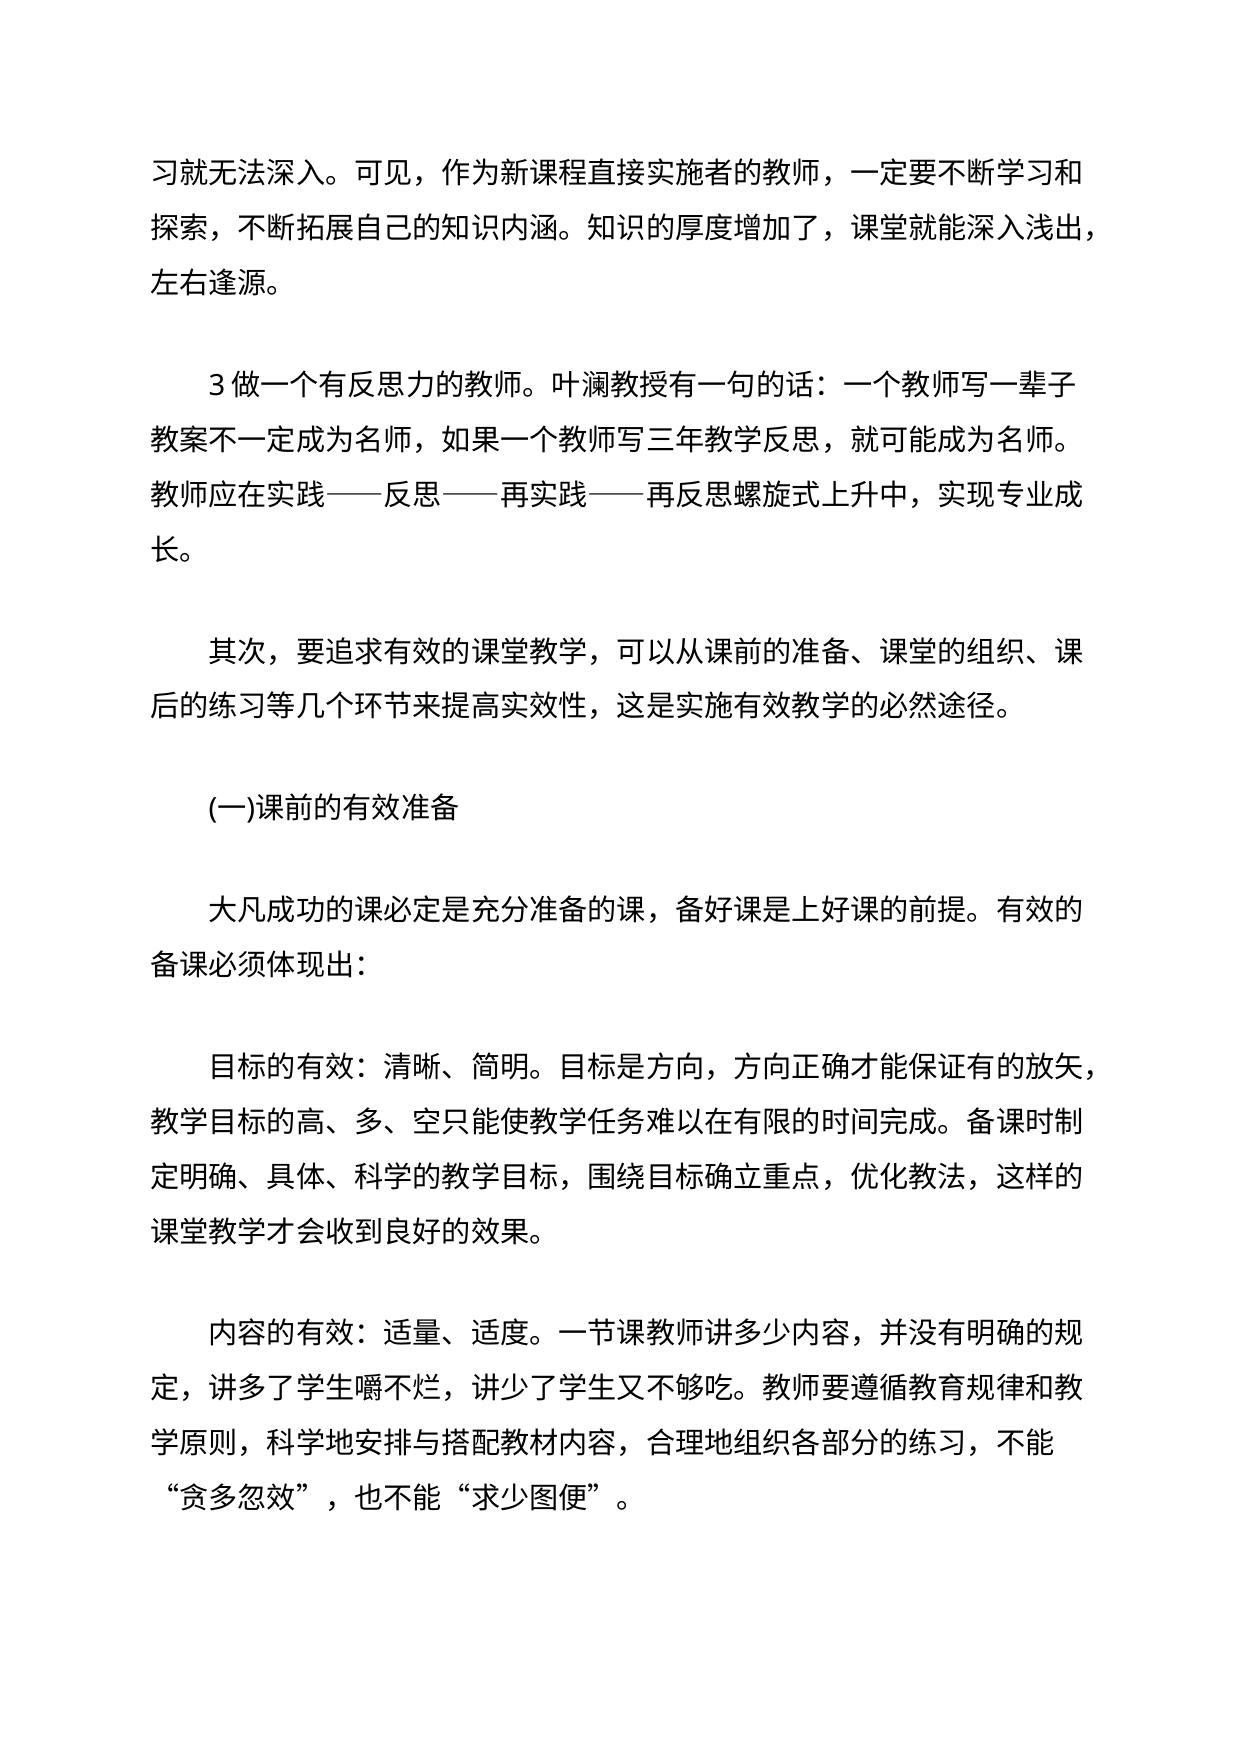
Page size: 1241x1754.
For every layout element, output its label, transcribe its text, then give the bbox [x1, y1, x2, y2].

text 3做一个有反思力的教师。叶澜教授有一句的话：一个教师写一辈子教案不一定成为名师，如果一个教师写三年教学反思，就可能成为名师。教师应在实践——反思——再实践——再反思螺旋式上升中，实现专业成长。 [150, 362, 1090, 569]
text 其次，要追求有效的课堂教学，可以从课前的准备、课堂的组织、课后的练习等几个环节来提高实效性，这是实施有效教学的必然途径。 [150, 628, 1090, 725]
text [150, 150, 1090, 302]
text 目标的有效：清晰、简明。目标是方向，方向正确才能保证有的放矢，教学目标的高、多、空只能使教学任务难以在有限的时间完成。备课时制定明确、具体、科学的教学目标，围绕目标确立重点，优化教法，这样的课堂教学才会收到良好的效果。 [150, 1043, 1090, 1250]
text 内容的有效：适量、适度。一节课教师讲多少内容，并没有明确的规定，讲多了学生嚼不烂，讲少了学生又不够吃。教师要遵循教育规律和教学原则，科学地安排与搭配教材内容，合理地组织各部分的练习，不能“贪多忽效”，也不能“求少图便”。 [150, 1310, 1090, 1517]
text 大凡成功的课必定是充分准备的课，备好课是上好课的前提。有效的备课必须体现出： [150, 887, 1090, 984]
text (一)课前的有效准备 [150, 785, 1090, 827]
